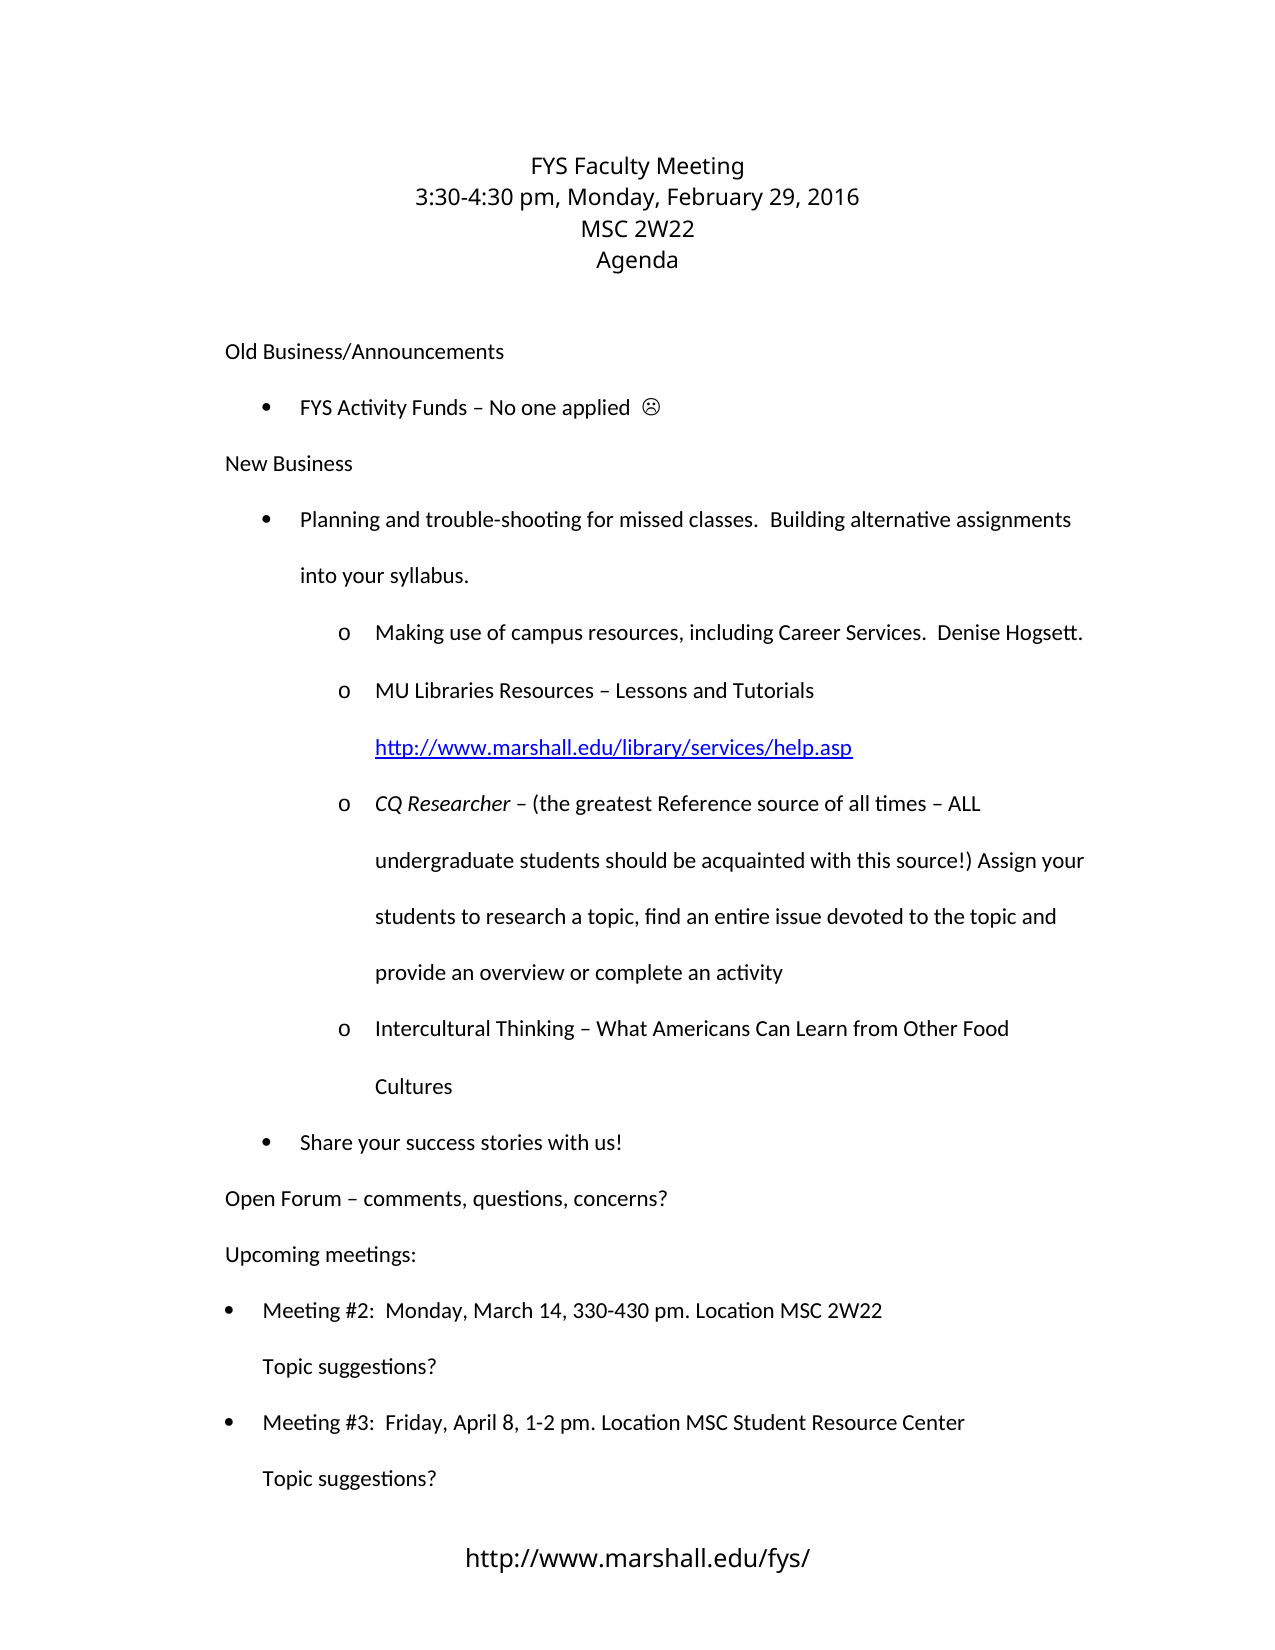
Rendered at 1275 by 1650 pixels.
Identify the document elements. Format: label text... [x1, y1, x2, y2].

list CQ Researcher – (the greatest Reference source of all times – ALL undergraduate students should be acquainted with this source!) Assign your students to research a topic, find an entire issue devoted to the topic and provide an overview or complete an activity [337, 789, 1087, 987]
list MU Libraries Resources – Lessons and Tutorials http://www.marshall.edu/library/services/help.asp [337, 676, 1087, 761]
list Making use of campus resources, including Career Services. Denise Hogsett. [337, 618, 1087, 647]
list Share your success stories with us! [262, 1128, 1087, 1156]
text MSC 2W22 [187, 212, 1087, 244]
list Intercultural Thinking – What Americans Can Learn from Other Food Cultures [337, 1014, 1087, 1100]
list FYS Activity Funds – No one applied [262, 393, 1087, 422]
text Agenda [187, 244, 1087, 275]
text Open Forum – comments, questions, concerns? [225, 1184, 1087, 1212]
text New Business [225, 449, 1087, 478]
text Old Business/Announcements [225, 337, 1087, 366]
text 3:30-4:30 pm, Monday, February 29, 2016 [187, 181, 1087, 212]
list Planning and trouble-shooting for missed classes. Building alternative assignments into your syllabus. [262, 506, 1087, 590]
text Topic suggestions? [262, 1352, 1087, 1380]
text Topic suggestions? [262, 1464, 1087, 1492]
text FYS Faculty Meeting [187, 150, 1087, 181]
list Meeting #2: Monday, March 14, 330-430 pm. Location MSC 2W22 [225, 1296, 1087, 1324]
list Meeting #3: Friday, April 8, 1-2 pm. Location MSC Student Resource Center [225, 1408, 1087, 1436]
text Upcoming meetings: [225, 1240, 1087, 1268]
